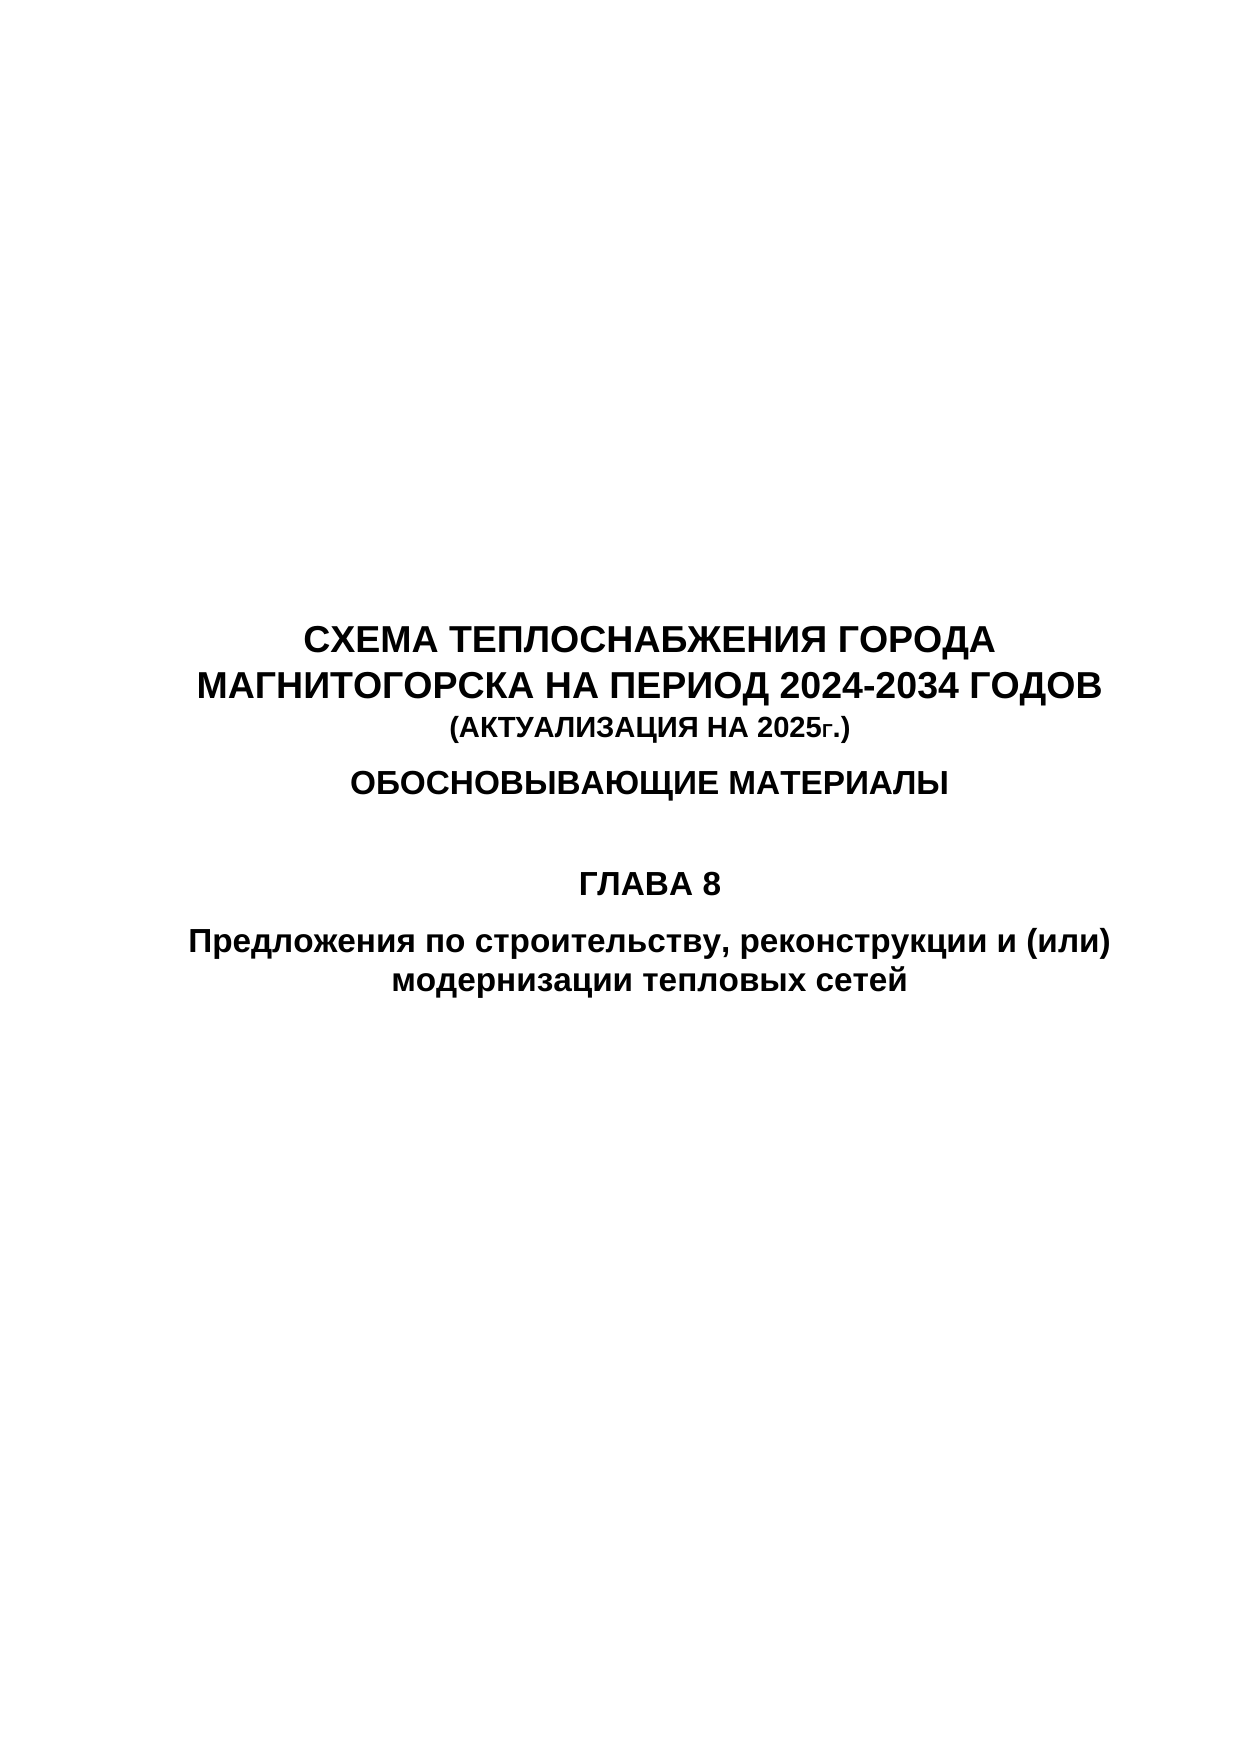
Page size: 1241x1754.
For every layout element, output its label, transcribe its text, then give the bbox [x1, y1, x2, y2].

text СХЕМА ТЕПЛОСНАБЖЕНИЯ ГОРОДА МАГНИТОГОРСКА НА ПЕРИОД 2024-2034 ГОДОВ [148, 617, 1152, 706]
text ОБОСНОВЫВАЮЩИЕ МАТЕРИАЛЫ [148, 763, 1152, 801]
text ГЛАВА 8 [148, 864, 1152, 902]
text (АКТУАЛИЗАЦИЯ НА 2025Г.) [148, 710, 1152, 743]
text Предложения по строительству, реконструкции и (или) модернизации тепловых сетей [148, 922, 1152, 998]
